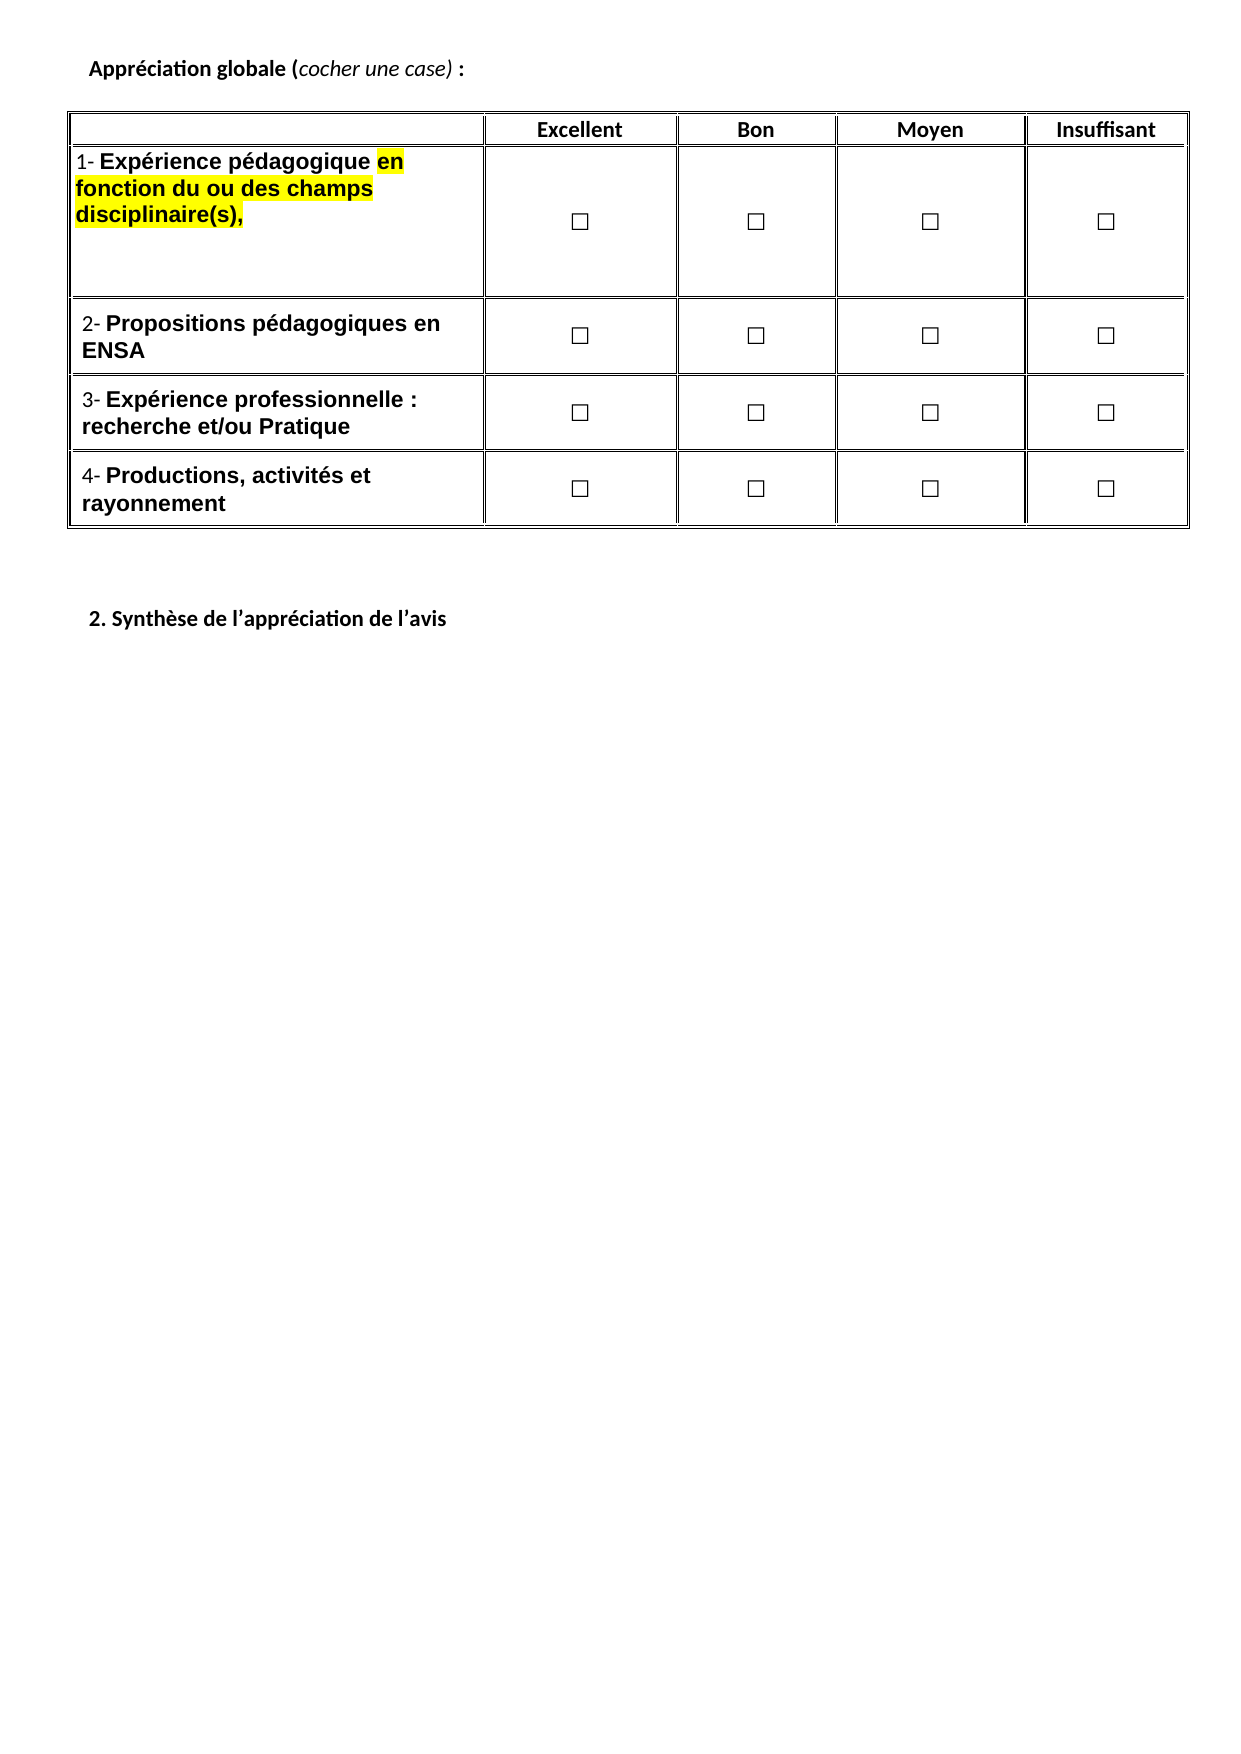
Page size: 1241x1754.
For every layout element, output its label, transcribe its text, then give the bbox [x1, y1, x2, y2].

table_cell 3- Expérience professionnelle : recherche et/ou Pratique [71, 373, 483, 449]
table_header Excellent [485, 114, 677, 144]
table_header Insuffisant [1026, 114, 1187, 144]
table_cell 1- Expérience pédagogique en fonction du ou des champs disciplinaire(s), [69, 144, 484, 296]
table_header [71, 114, 484, 144]
text Appréciation globale (cocher une case) : [89, 53, 1152, 83]
table_header Moyen [837, 114, 1026, 144]
table_header Bon [678, 112, 837, 144]
table_cell 2- Propositions pédagogiques en ENSA [69, 296, 484, 372]
subtitle 2. Synthèse de l’appréciation de l’avis [89, 607, 1152, 632]
table_cell 4- Productions, activités et rayonnement [69, 449, 484, 525]
